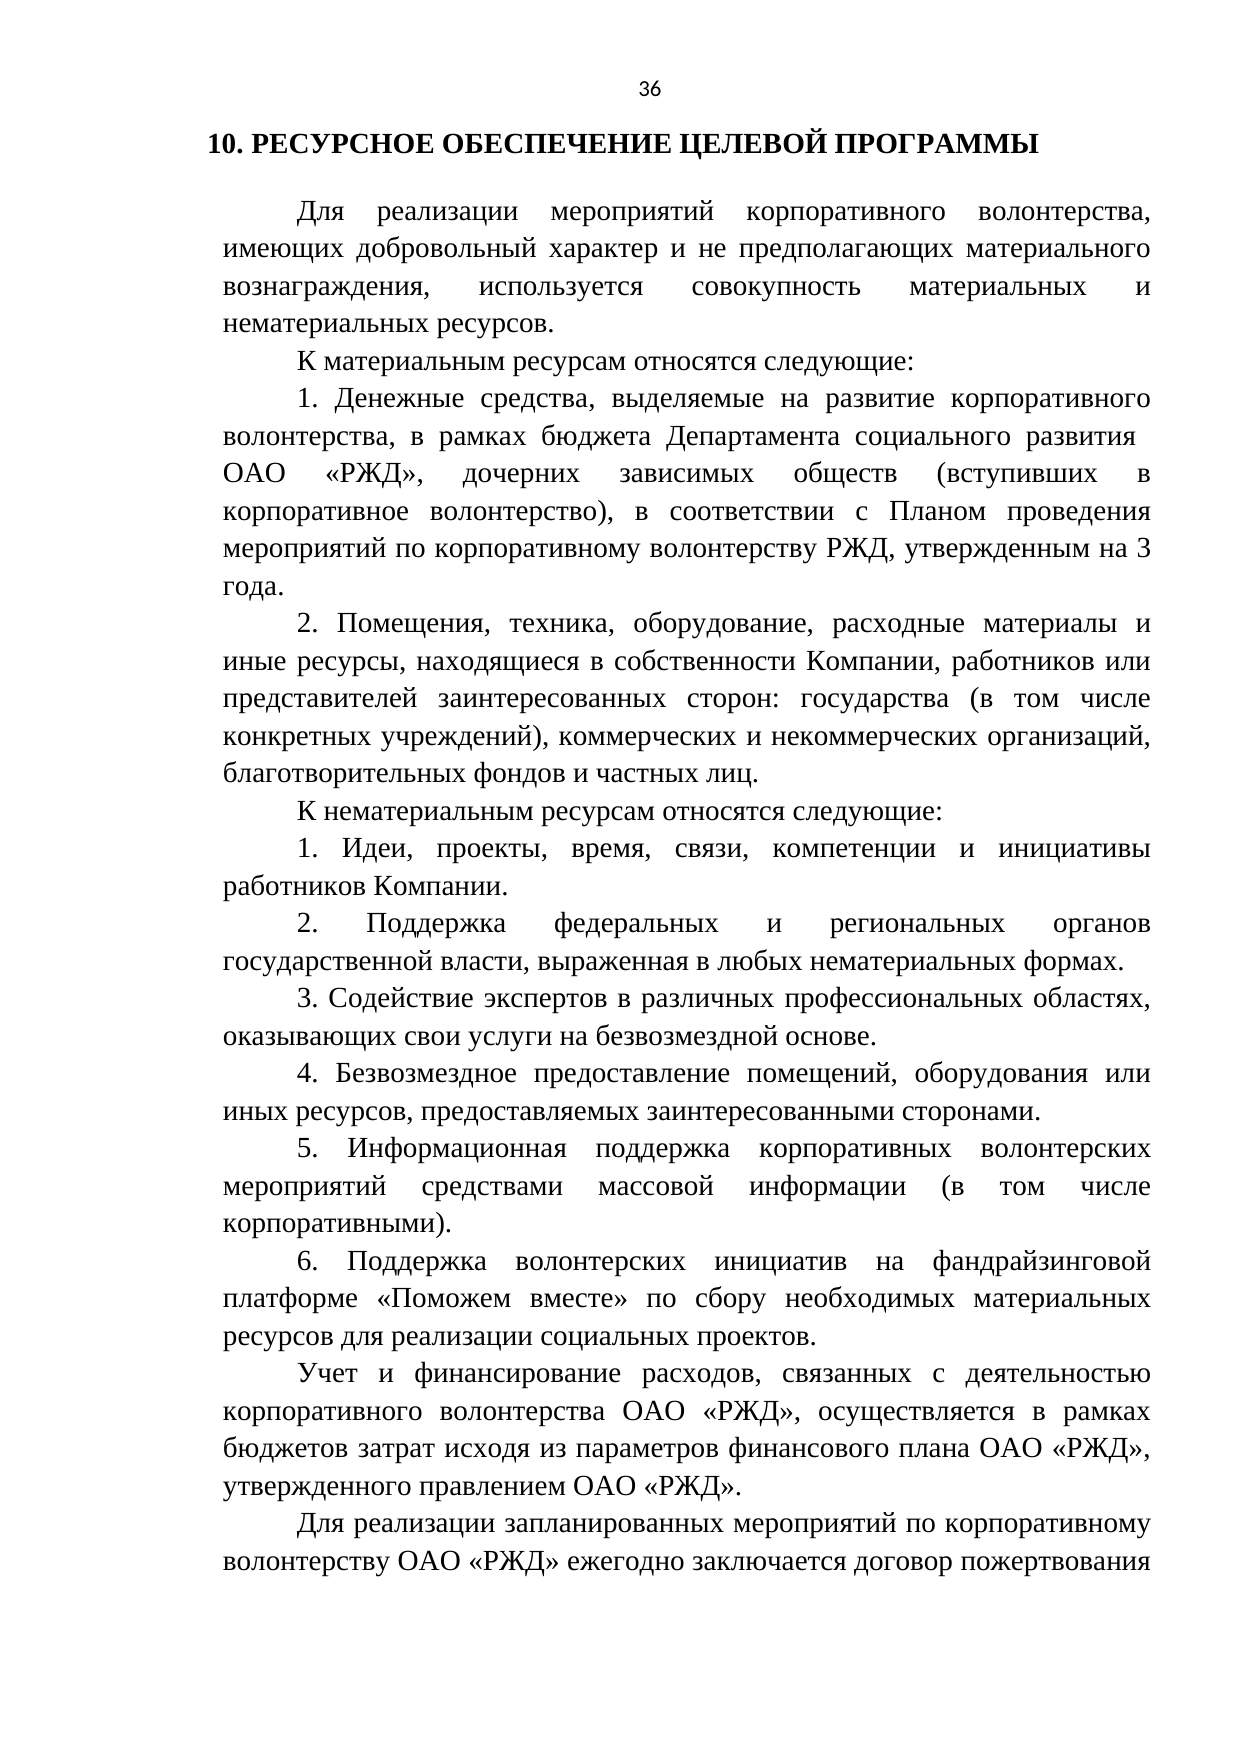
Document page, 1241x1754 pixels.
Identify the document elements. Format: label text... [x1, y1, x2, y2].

subtitle РЕСУРСНОЕ ОБЕСПЕЧЕНИЕ ЦЕЛЕВОЙ ПРОГРАММЫ [148, 126, 1152, 160]
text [223, 1502, 1152, 1577]
text 4. Безвозмездное предоставление помещений, оборудования или иных ресурсов, предоставляемых заинтересованными сторонами. [223, 1052, 1152, 1127]
text 2. Помещения, техника, оборудование, расходные материалы и иные ресурсы, находящиеся в собственности Компании, работников или представителей заинтересованных сторон: государства (в том числе конкретных учреждений), коммерческих и некоммерческих организаций, благотворительных фондов и частных лиц. [223, 602, 1152, 790]
text 5. Информационная поддержка корпоративных волонтерских мероприятий средствами массовой информации (в том числе корпоративными). [223, 1127, 1152, 1240]
text К материальным ресурсам относятся следующие: [223, 340, 1152, 377]
text 2. Поддержка федеральных и региональных органов государственной власти, выраженная в любых нематериальных формах. [223, 902, 1152, 977]
text 6. Поддержка волонтерских инициатив на фандрайзинговой платформе «Поможем вместе» по сбору необходимых материальных ресурсов для реализации социальных проектов. [223, 1240, 1152, 1352]
text 1. Денежные средства, выделяемые на развитие корпоративного волонтерства, в рамках бюджета Департамента социального развития ОАО «РЖД», дочерних зависимых обществ (вступивших в корпоративное волонтерство), в соответствии с Планом проведения мероприятий по корпоративному волонтерству РЖД, утвержденным на 3 года. [223, 377, 1152, 602]
text Учет и финансирование расходов, связанных с деятельностью корпоративного волонтерства ОАО «РЖД», осуществляется в рамках бюджетов затрат исходя из параметров финансового плана ОАО «РЖД», утвержденного правлением ОАО «РЖД». [223, 1352, 1152, 1502]
text 3. Содействие экспертов в различных профессиональных областях, оказывающих свои услуги на безвозмездной основе. [223, 977, 1152, 1052]
text Для реализации мероприятий корпоративного волонтерства, имеющих добровольный характер и не предполагающих материального вознаграждения, используется совокупность материальных и нематериальных ресурсов. [223, 190, 1152, 340]
text К нематериальным ресурсам относятся следующие: [223, 790, 1152, 827]
text 1. Идеи, проекты, время, связи, компетенции и инициативы работников Компании. [223, 827, 1152, 902]
